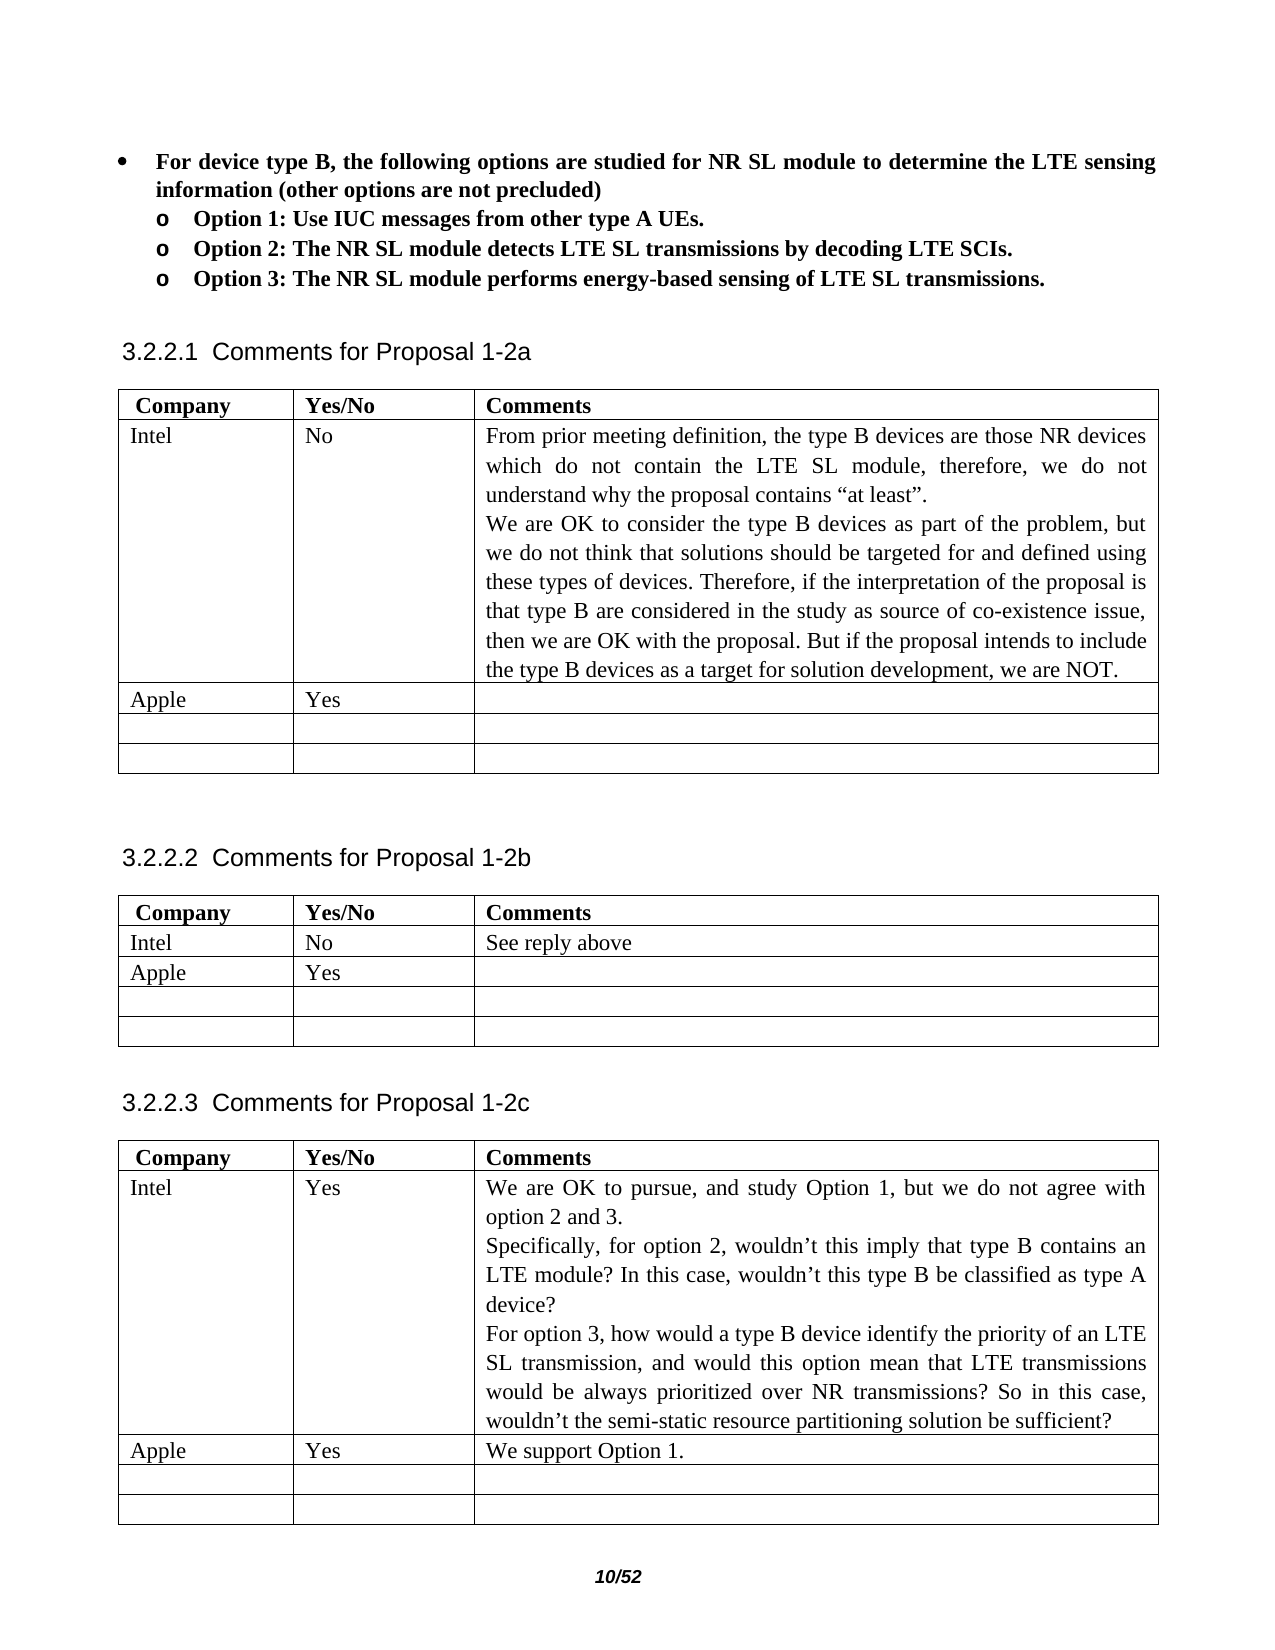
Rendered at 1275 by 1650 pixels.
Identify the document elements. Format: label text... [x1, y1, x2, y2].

table_cell [119, 1017, 293, 1046]
list Option 3: The NR SL module performs energy-based sensing of LTE SL transmissions. [156, 265, 1157, 294]
table_header Yes/No [294, 390, 474, 419]
table_cell We support Option 1. [475, 1435, 1158, 1464]
table_cell [294, 1495, 474, 1524]
table_cell [119, 987, 293, 1016]
subtitle Comments for Proposal 1-2c [122, 1088, 1157, 1117]
table_cell [294, 744, 474, 773]
table_cell [119, 1465, 293, 1494]
table_cell Intel [119, 1171, 293, 1434]
table_cell [119, 744, 293, 773]
table_cell [475, 1495, 1158, 1524]
table_cell [475, 1465, 1158, 1494]
subtitle Comments for Proposal 1-2a [122, 337, 1157, 366]
table_header Comments [475, 390, 1158, 419]
table_cell [294, 714, 474, 743]
table_header Company [119, 1141, 293, 1170]
table_cell Intel [119, 420, 293, 682]
list Option 2: The NR SL module detects LTE SL transmissions by decoding LTE SCIs. [156, 235, 1157, 263]
table_cell [294, 987, 474, 1016]
table_cell Apple [119, 683, 293, 712]
table_header Comments [475, 1141, 1158, 1170]
table_cell No [294, 926, 474, 956]
table_header Yes/No [294, 1141, 474, 1170]
table_cell We are OK to pursue, and study Option 1, but we do not agree with option 2 and 3. Specifically, for option 2, wouldn’t this imply that type B contains an LTE module? In this case, wouldn’t this type B be classified as type A device? For option 3, how would a type B device identify the priority of an LTE SL transmission, and would this option mean that LTE transmissions would be always prioritized over NR transmissions? So in this case, wouldn’t the semi-static resource partitioning solution be sufficient? [475, 1171, 1158, 1434]
table_cell Apple [119, 957, 293, 986]
table_cell [475, 1017, 1158, 1046]
table_cell [294, 1017, 474, 1046]
table_cell [475, 987, 1158, 1016]
table_header Company [119, 390, 293, 419]
table_cell Apple [119, 1435, 293, 1464]
table_cell [119, 1495, 293, 1524]
table_header Yes/No [294, 896, 474, 925]
table_cell [475, 714, 1158, 743]
table_cell From prior meeting definition, the type B devices are those NR devices which do not contain the LTE SL module, therefore, we do not understand why the proposal contains “at least”. We are OK to consider the type B devices as part of the problem, but we do not think that solutions should be targeted for and defined using these types of devices. Therefore, if the interpretation of the proposal is that type B are considered in the study as source of co-existence issue, then we are OK with the proposal. But if the proposal intends to include the type B devices as a target for solution development, we are NOT. [475, 420, 1158, 682]
table_cell [475, 957, 1158, 986]
table_cell Intel [119, 926, 293, 956]
table_cell No [294, 420, 474, 682]
table_cell Yes [294, 683, 474, 712]
table_cell Yes [294, 957, 474, 986]
table_cell [475, 683, 1158, 712]
table_header Company [119, 896, 293, 925]
table_cell [475, 744, 1158, 773]
list For device type B, the following options are studied for NR SL module to determine the LTE sensing information (other options are not precluded) [118, 148, 1157, 202]
table_cell [119, 714, 293, 743]
table_cell See reply above [475, 926, 1158, 956]
table_cell Yes [294, 1171, 474, 1434]
list Option 1: Use IUC messages from other type A UEs. [156, 204, 1157, 233]
table_header Comments [475, 896, 1158, 925]
table_cell [294, 1465, 474, 1494]
subtitle Comments for Proposal 1-2b [122, 843, 1157, 872]
table_cell Yes [294, 1435, 474, 1464]
